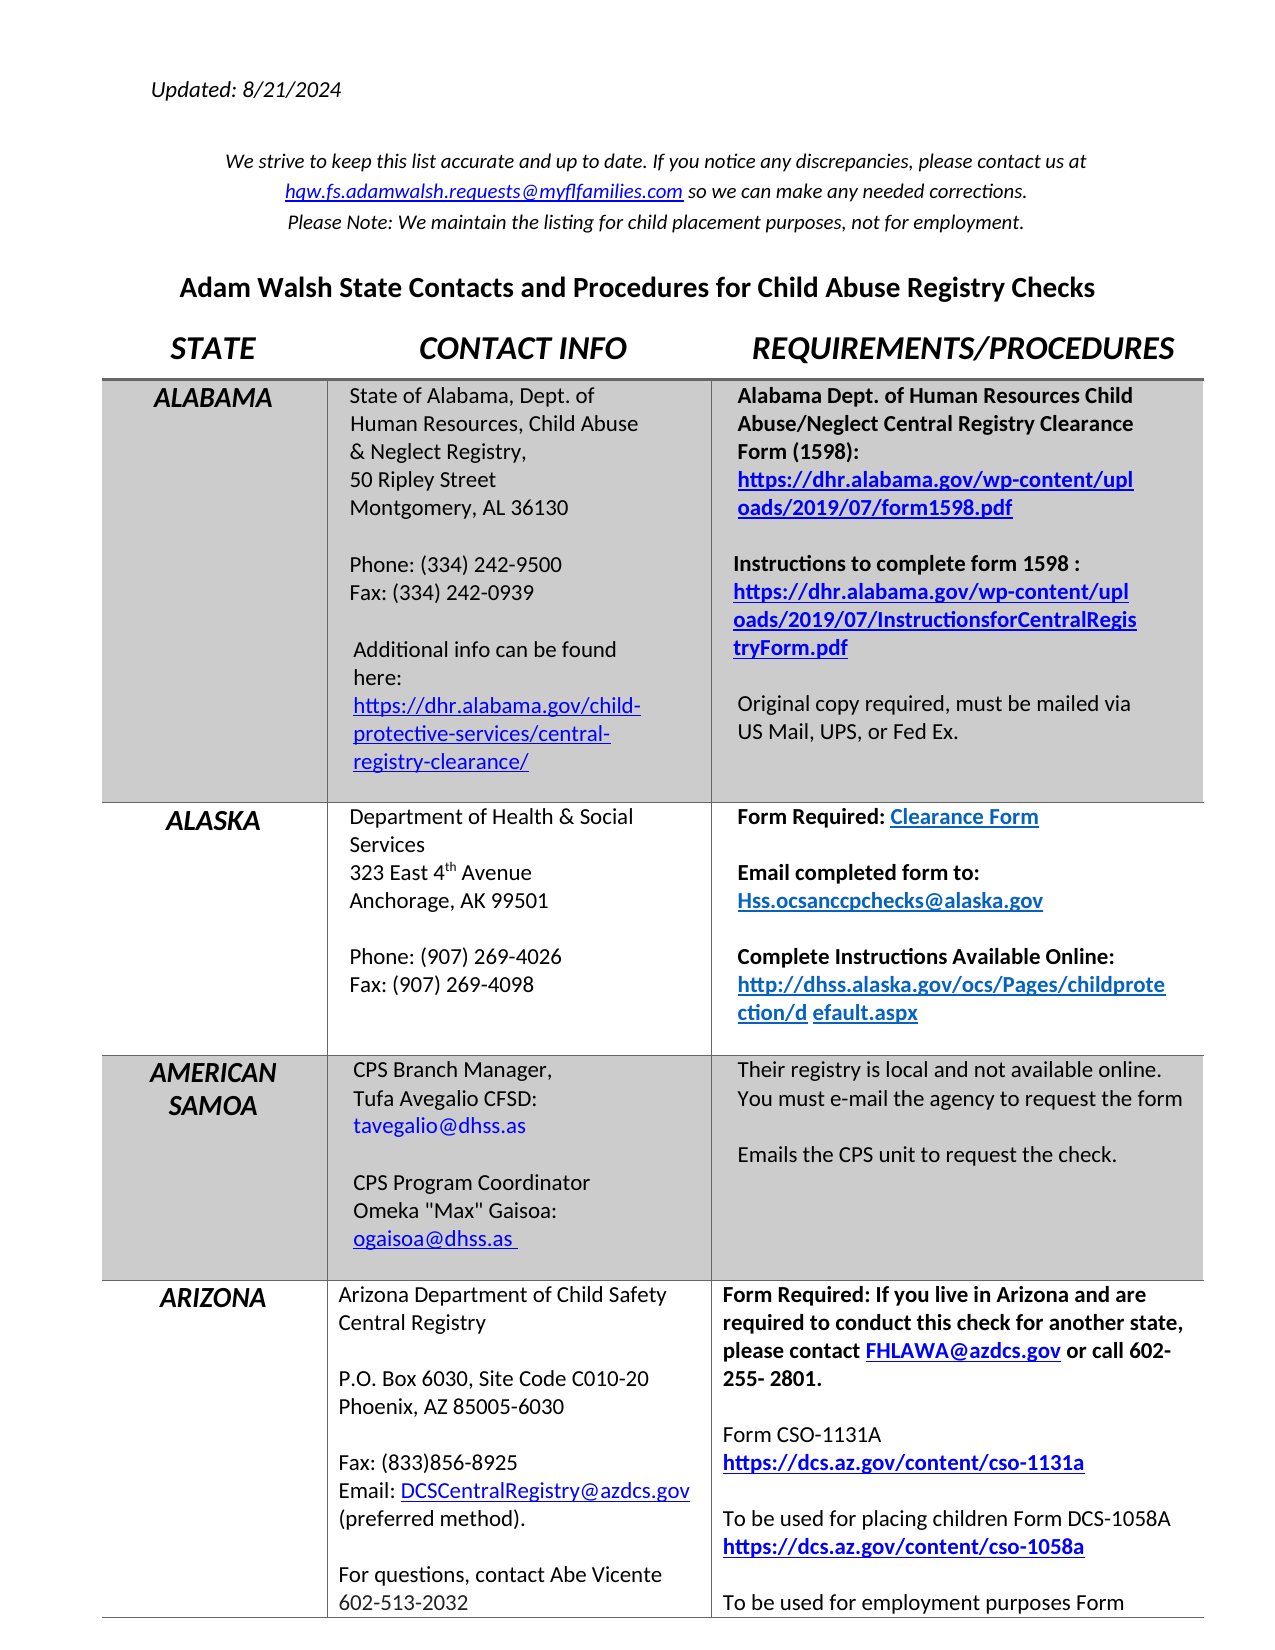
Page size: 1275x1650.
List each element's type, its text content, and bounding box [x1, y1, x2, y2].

table_header CONTACT INFO [327, 327, 711, 378]
table_cell ALASKA [102, 803, 327, 1055]
table_cell Department of Health & Social Services 323 East 4th Avenue Anchorage, AK 99501 Phone: (907) 269-4026 Fax: (907) 269-4098 [328, 803, 711, 1055]
table_header REQUIREMENTS/PROCEDURES [711, 327, 1203, 378]
text hqw.fs.adamwalsh.requests@myflfamilies.com so we can make any needed corrections. [179, 179, 1135, 204]
table_cell Form Required: Clearance Form Email completed form to: Hss.ocsanccpchecks@alaska.gov Complete Instructions Available Online: http://dhss.alaska.gov/ocs/Pages/childprotection/d efault.aspx [712, 803, 1203, 1055]
text Please Note: We maintain the listing for child placement purposes, not for employment. [179, 209, 1135, 234]
text We strive to keep this list accurate and up to date. If you notice any discrepancies, please contact us at [179, 148, 1135, 174]
table_cell State of Alabama, Dept. of Human Resources, Child Abuse & Neglect Registry, 50 Ripley Street Montgomery, AL 36130 Phone: (334) 242-9500 Fax: (334) 242-0939 Additional info can be found here: https://dhr.alabama.gov/child-protective-services/central-registry-clearance/ [328, 381, 711, 802]
table_cell CPS Branch Manager, Tufa Avegalio CFSD: tavegalio@dhss.as CPS Program Coordinator Omeka "Max" Gaisoa: ogaisoa@dhss.as [328, 1056, 711, 1280]
table_cell Alabama Dept. of Human Resources Child Abuse/Neglect Central Registry Clearance Form (1598): https://dhr.alabama.gov/wp-content/uploads/2019/07/form1598.pdf Instructions to complete form 1598 : https://dhr.alabama.gov/wp-content/uploads/2019/07/InstructionsforCentralRegistryForm.pdf Original copy required, must be mailed via US Mail, UPS, or Fed Ex. [712, 381, 1203, 802]
table_cell Their registry is local and not available online. You must e-mail the agency to request the form Emails the CPS unit to request the check. [712, 1056, 1203, 1280]
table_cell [712, 1281, 1203, 1617]
text Adam Walsh State Contacts and Procedures for Child Abuse Registry Checks [179, 269, 1135, 305]
table_header STATE [102, 327, 327, 378]
table_cell ALABAMA [102, 381, 327, 802]
table_cell ARIZONA [102, 1281, 327, 1617]
table_cell AMERICAN SAMOA [102, 1056, 327, 1280]
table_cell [328, 1281, 711, 1617]
